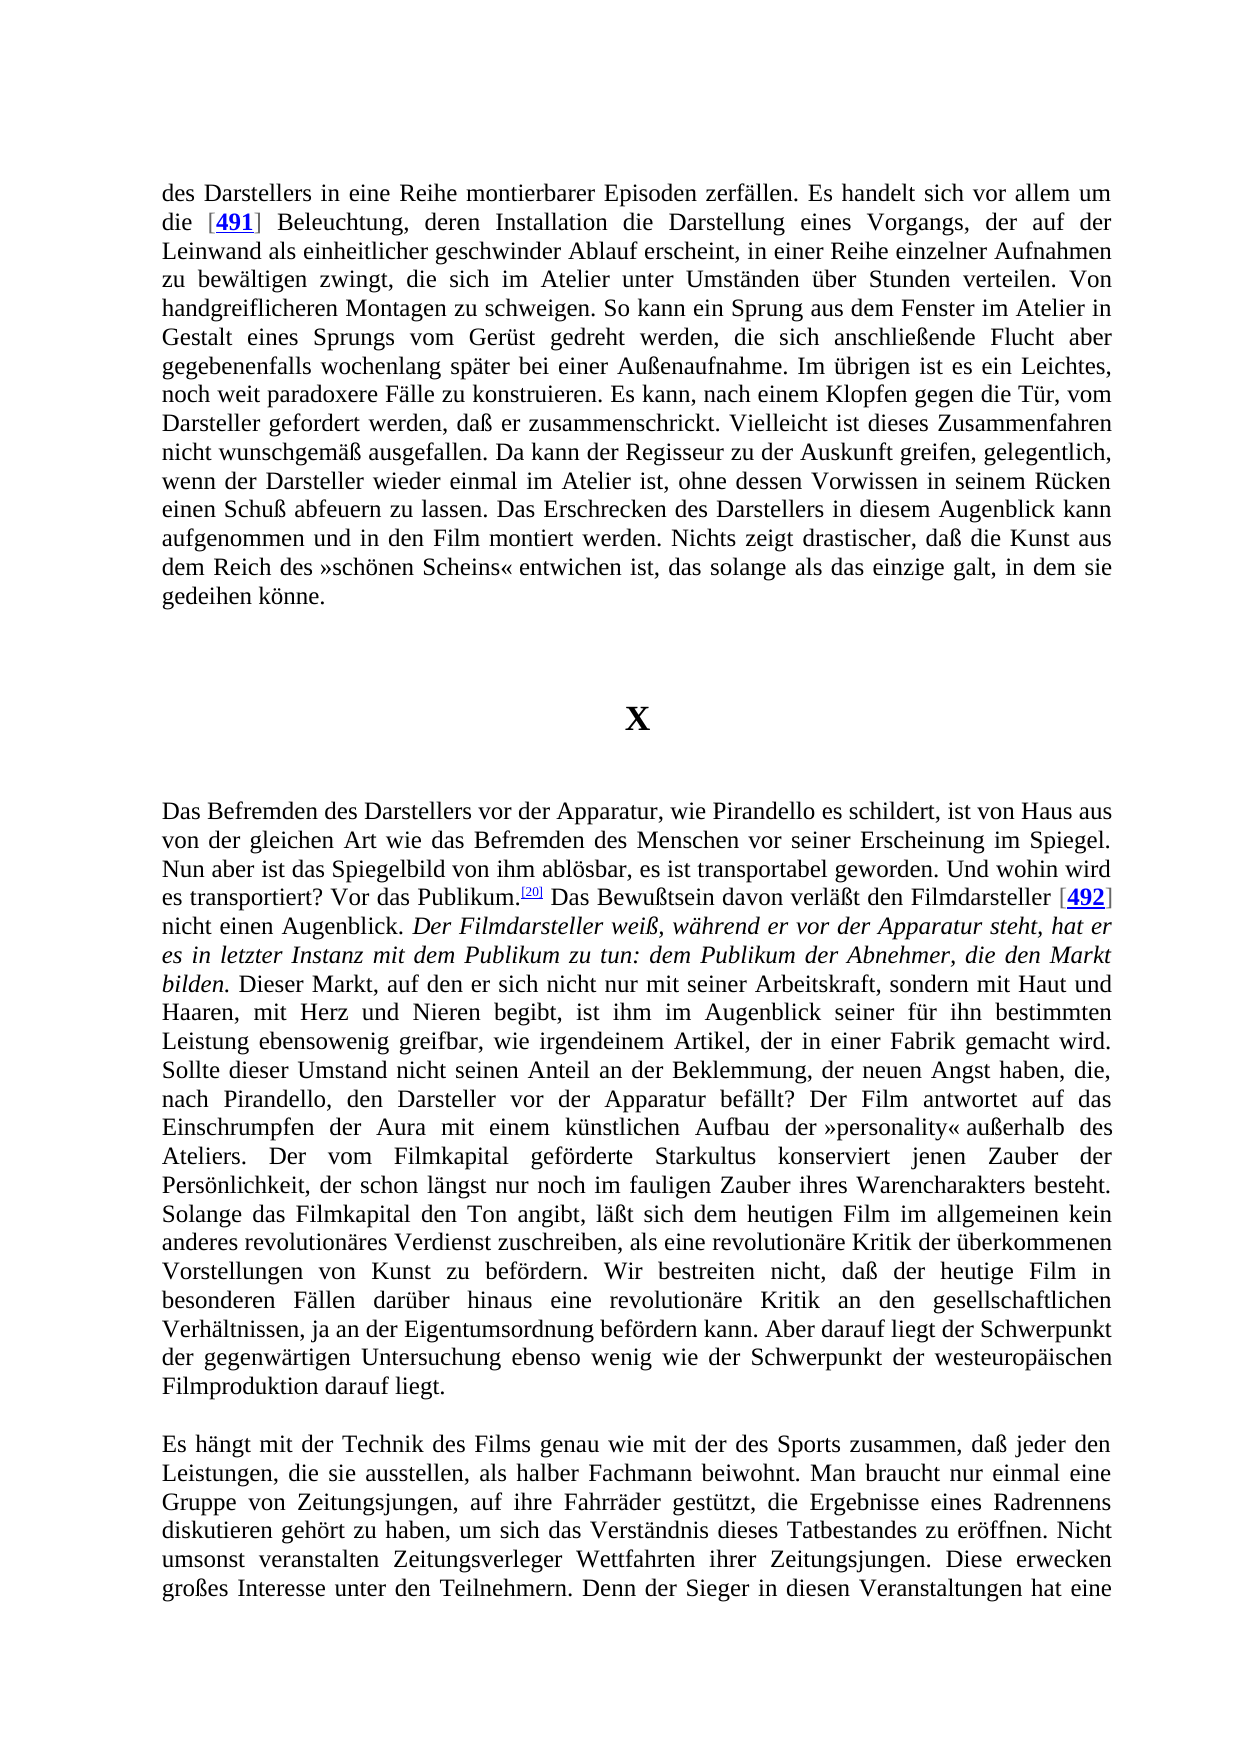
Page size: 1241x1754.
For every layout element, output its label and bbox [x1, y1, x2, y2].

table_header [146, 148, 1128, 1603]
